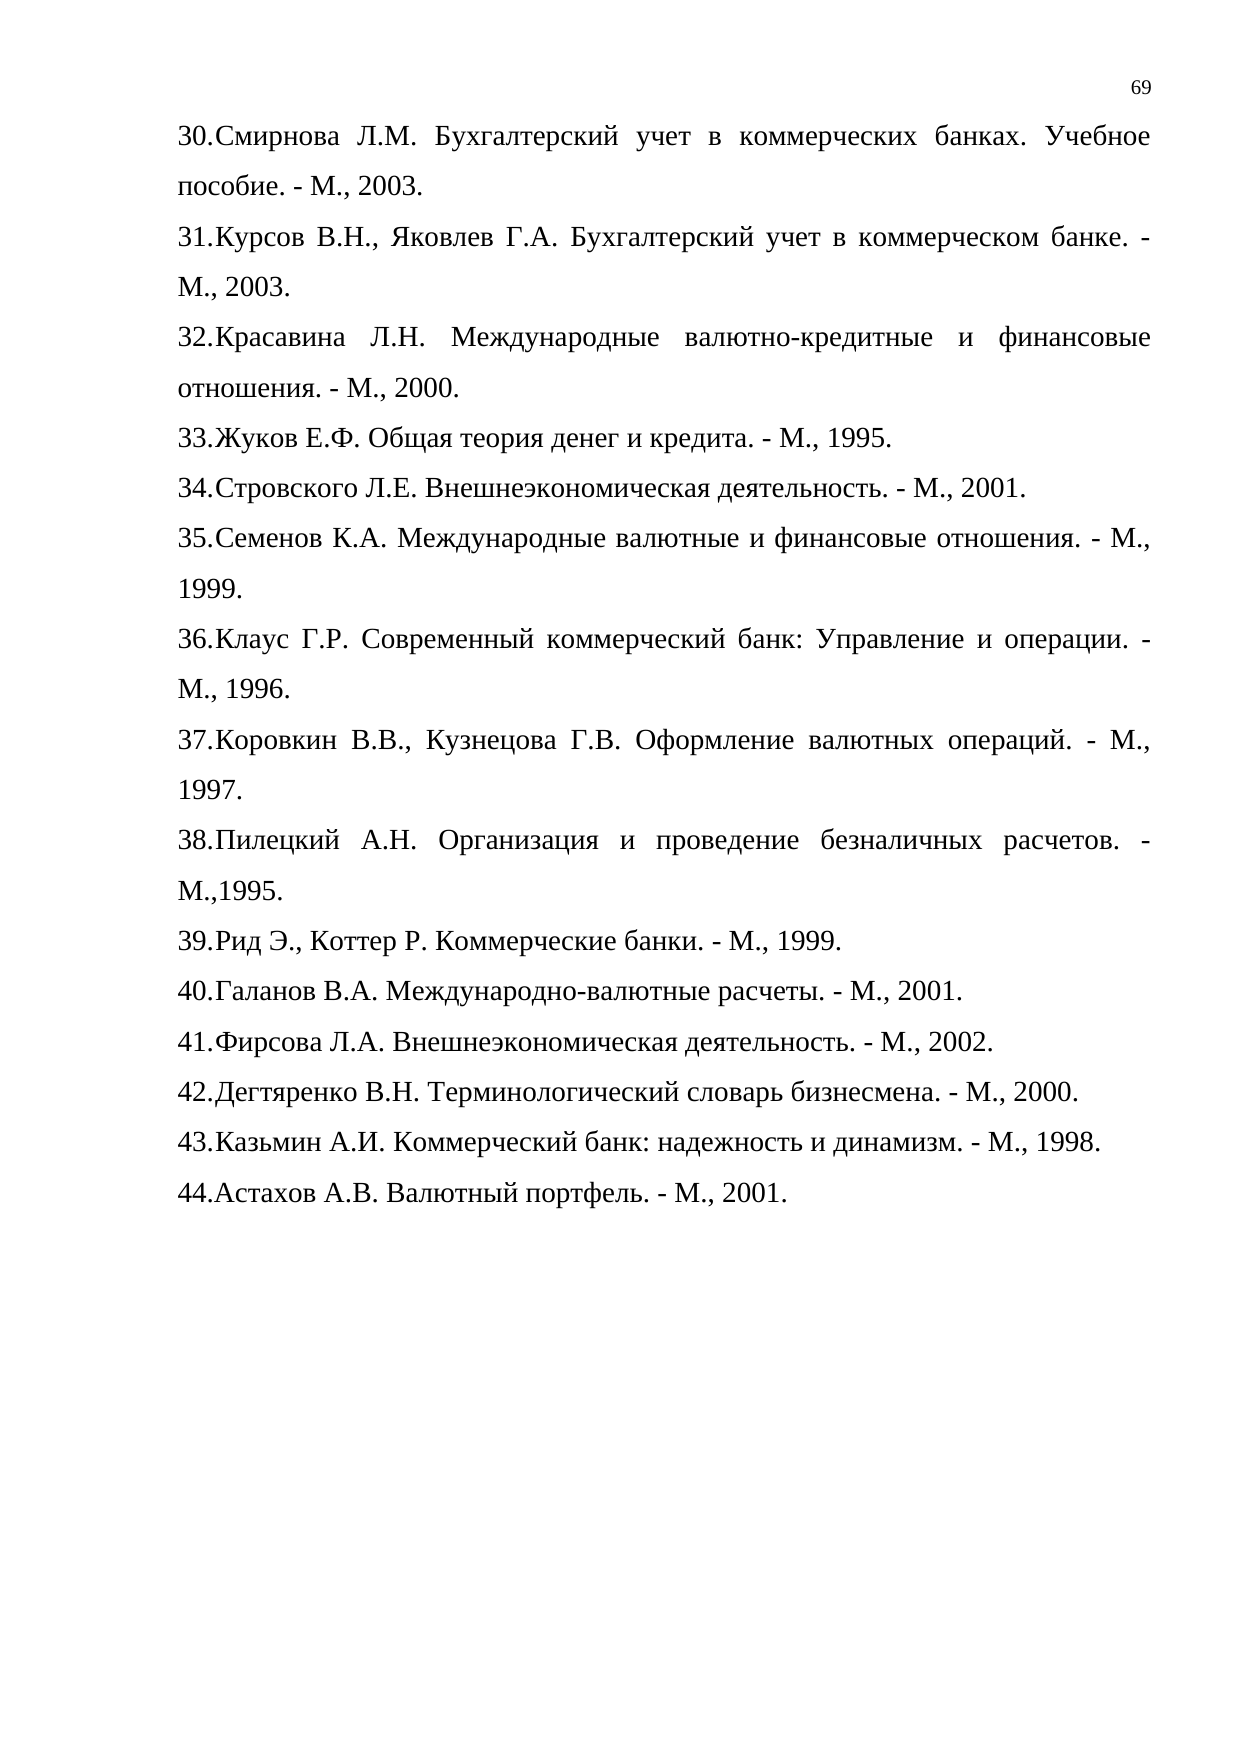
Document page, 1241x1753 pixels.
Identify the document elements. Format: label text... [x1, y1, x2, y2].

list Казьмин А.И. Коммерческий банк: надежность и динамизм. - М., 1998. [177, 1124, 1152, 1158]
text 44.Астахов А.В. Валютный портфель. - М., 2001. [177, 1175, 1152, 1208]
list Смирнова Л.М. Бухгалтерский учет в коммерческих банках. Учебное пособие. - М., 2003. [177, 118, 1152, 202]
list Галанов В.А. Международно-валютные расчеты. - М., 2001. [177, 973, 1152, 1007]
list Красавина Л.Н. Международные валютно-кредитные и финансовые отношения. - М., 2000. [177, 319, 1152, 403]
list Пилецкий А.Н. Организация и проведение безналичных расчетов. - М.,1995. [177, 822, 1152, 906]
list Фирсова Л.А. Внешнеэкономическая деятельность. - М., 2002. [177, 1024, 1152, 1057]
list Семенов К.А. Международные валютные и финансовые отношения. - М., 1999. [177, 521, 1152, 604]
list Жуков Е.Ф. Общая теория денег и кредита. - М., 1995. [177, 420, 1152, 453]
list Коровкин В.В., Кузнецова Г.В. Оформление валютных операций. - М., 1997. [177, 722, 1152, 806]
list Дегтяренко В.Н. Терминологический словарь бизнесмена. - М., 2000. [177, 1074, 1152, 1108]
list Курсов В.Н., Яковлев Г.А. Бухгалтерский учет в коммерческом банке. - М., 2003. [177, 219, 1152, 303]
list Рид Э., Коттер Р. Коммерческие банки. - М., 1999. [177, 923, 1152, 957]
list Клаус Г.Р. Современный коммерческий банк: Управление и операции. - М., 1996. [177, 621, 1152, 705]
list Стровского Л.Е. Внешнеэкономическая деятельность. - М., 2001. [177, 470, 1152, 504]
